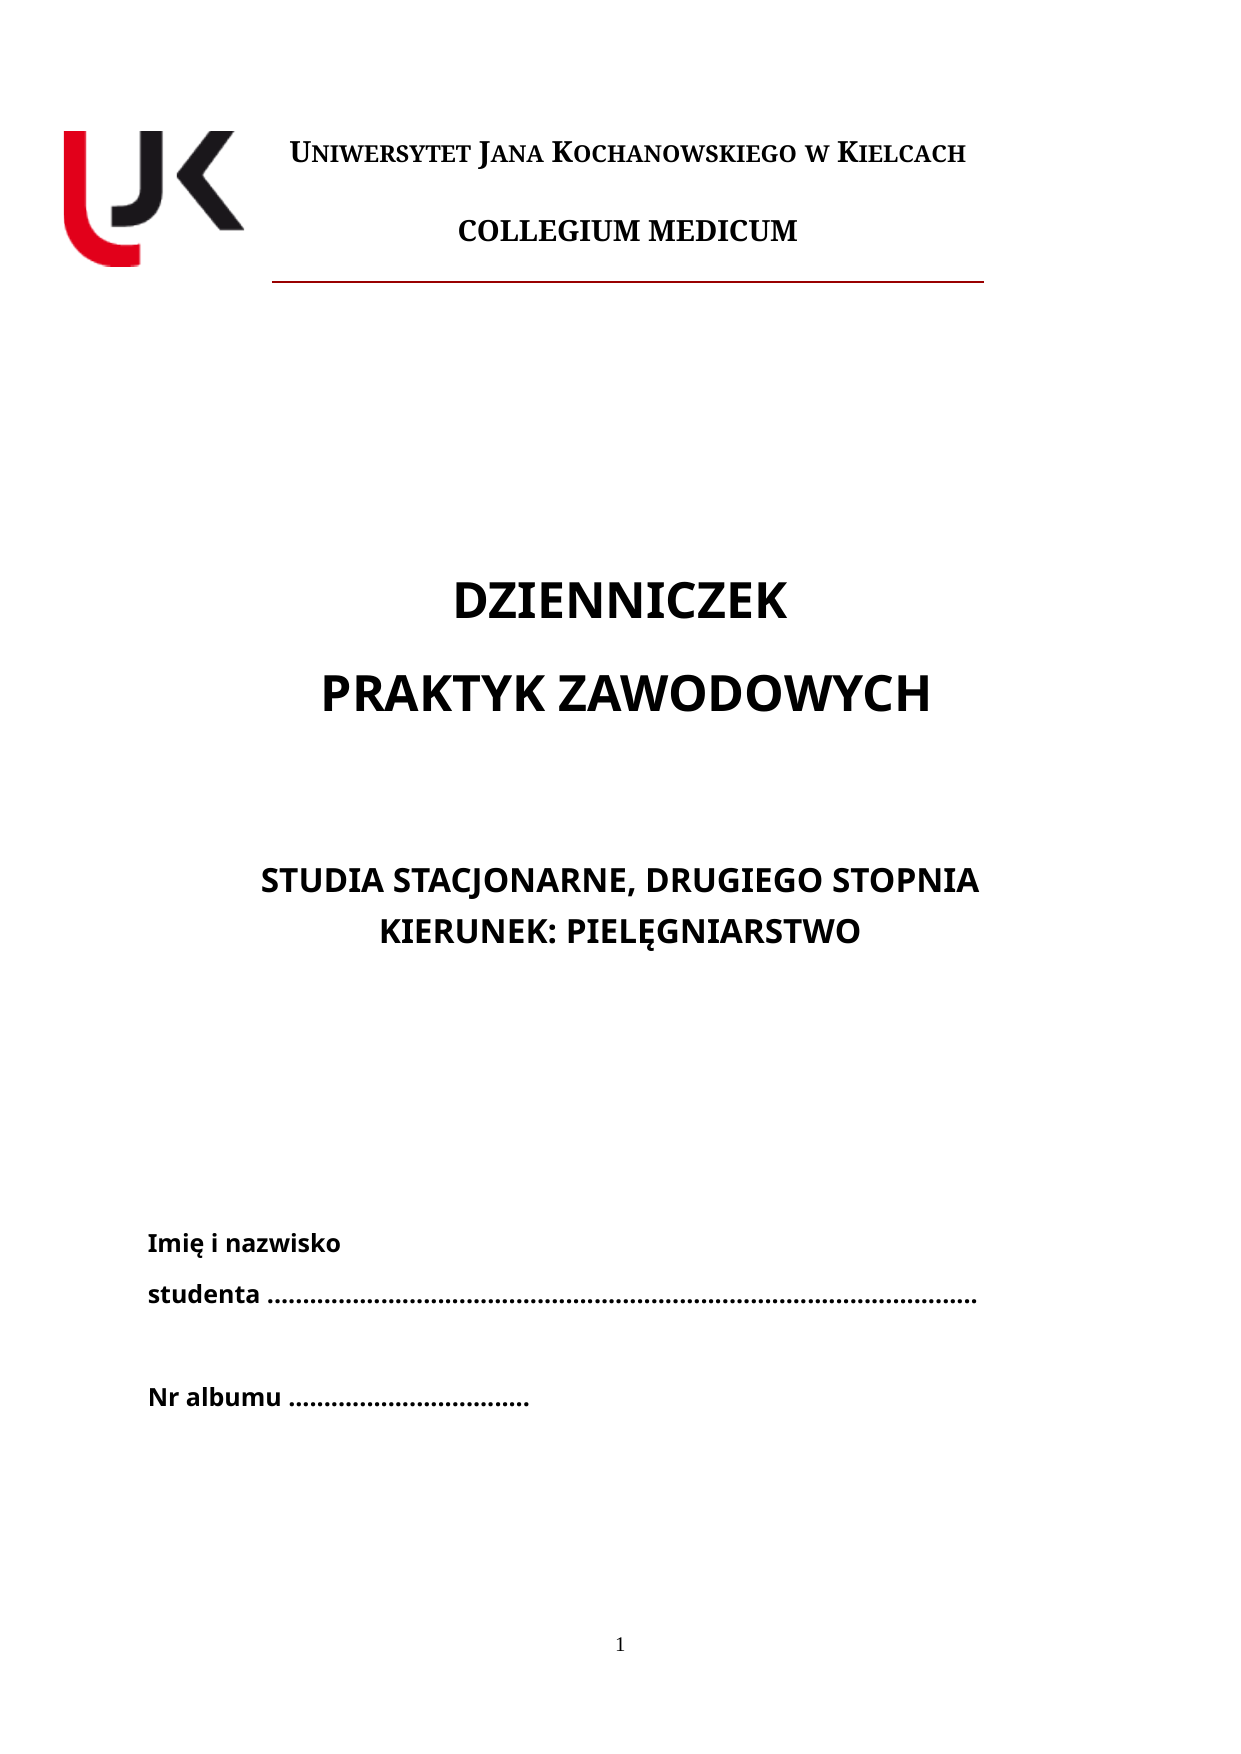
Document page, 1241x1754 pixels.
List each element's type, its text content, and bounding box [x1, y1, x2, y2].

text KIERUNEK: PIELĘGNIARSTWO [148, 908, 1092, 954]
table_header Uniwersytet Jana Kochanowskiego w Kielcach COLLEGIUM MEDICUM [272, 131, 984, 281]
text Imię i nazwisko studenta .................................................................................................... [148, 1226, 1092, 1311]
subtitle STUDIA STACJONARNE, DRUGIEGO STOPNIA [148, 857, 1092, 902]
subtitle PRAKTYK ZAWODOWYCH [148, 658, 1092, 726]
picture [63, 131, 245, 267]
subtitle DZIENNICZEK [148, 565, 1092, 633]
text Nr albumu .................................. [148, 1379, 1092, 1413]
